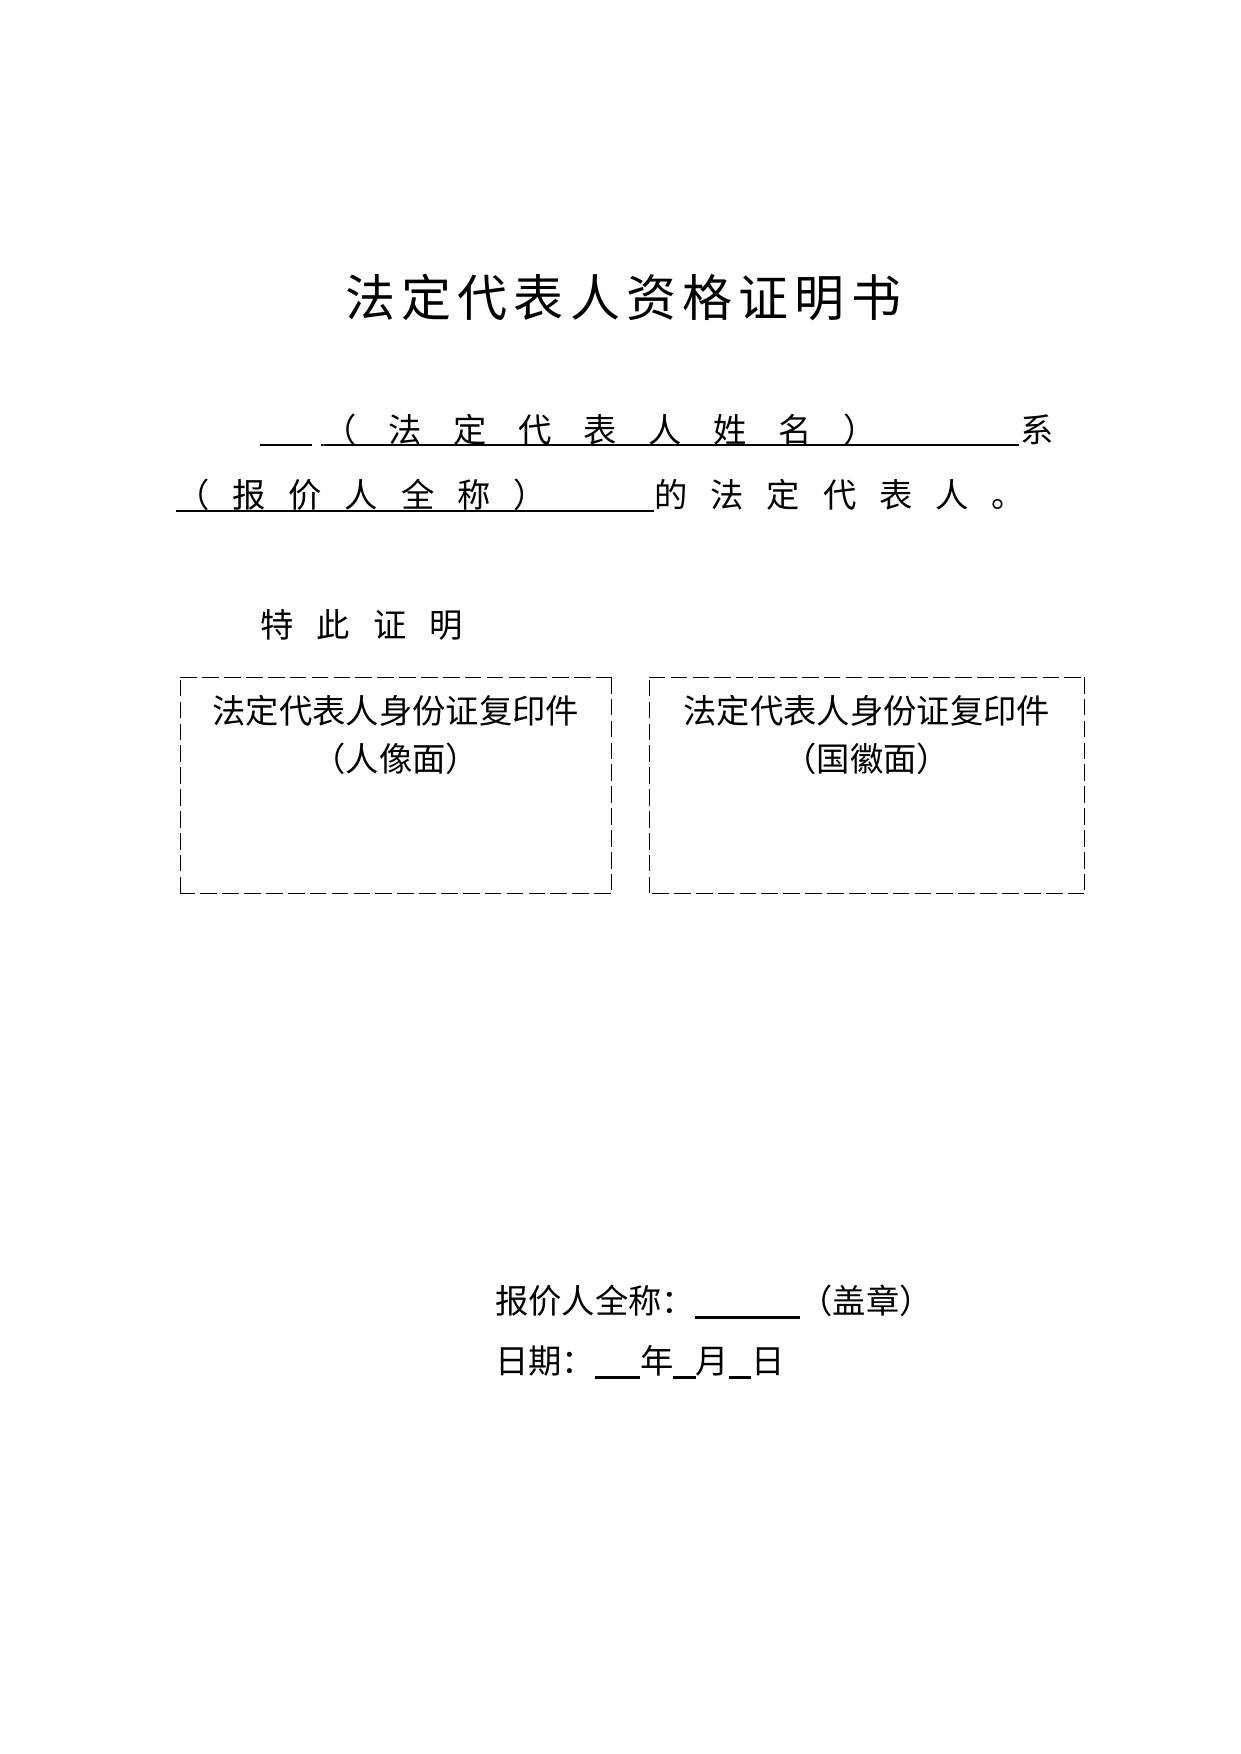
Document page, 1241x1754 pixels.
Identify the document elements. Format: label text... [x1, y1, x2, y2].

text 报价人全称： （盖章） [430, 1265, 1076, 1326]
text 特此证明 [176, 590, 1076, 655]
text 日期： 年 月 日 [430, 1326, 1076, 1386]
text 法定代表人资格证明书 [176, 233, 1076, 330]
text （法定代表人姓名） 系 （报价人全称） 的法定代表人。 [176, 395, 1076, 525]
